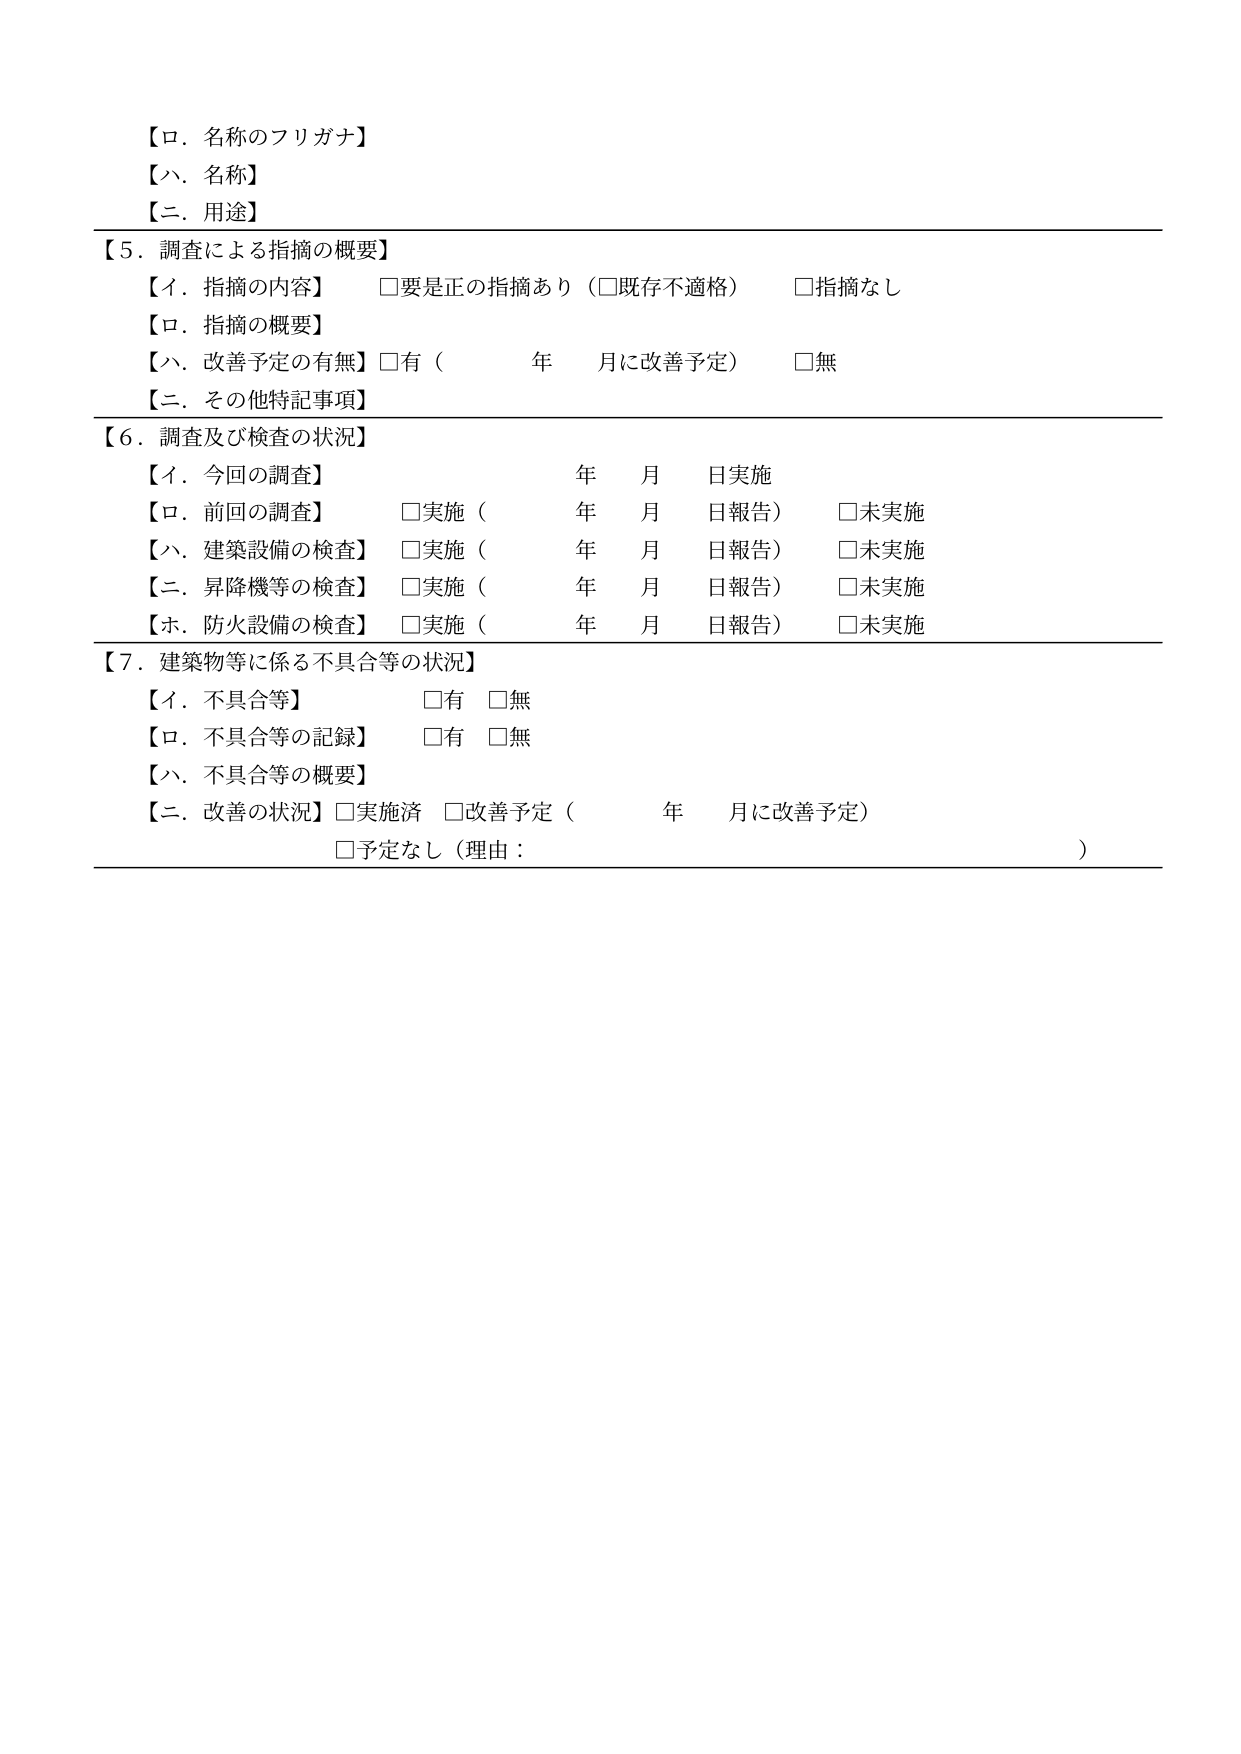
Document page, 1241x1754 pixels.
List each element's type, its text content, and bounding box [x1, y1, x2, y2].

text □予定なし（理由： ） [94, 830, 1144, 866]
text 【イ．今回の調査】 年 月 日実施 [94, 455, 1144, 493]
text 【イ．不具合等】 □有 □無 [94, 680, 1144, 718]
text 【ロ．指摘の概要】 [94, 305, 1144, 343]
text 【ニ．その他特記事項】 [94, 380, 1144, 416]
text 【ハ．改善予定の有無】□有（ 年 月に改善予定） □無 [94, 343, 1144, 380]
text 【ロ．前回の調査】 □実施（ 年 月 日報告） □未実施 [94, 493, 1144, 530]
text 【ニ．改善の状況】□実施済 □改善予定（ 年 月に改善予定） [94, 793, 1144, 830]
text 【ロ．名称のフリガナ】 [94, 118, 1144, 155]
text 【ハ．建築設備の検査】 □実施（ 年 月 日報告） □未実施 [94, 530, 1144, 568]
text 【イ．指摘の内容】 □要是正の指摘あり（□既存不適格） □指摘なし [94, 268, 1144, 305]
text 【ロ．不具合等の記録】 □有 □無 [94, 718, 1144, 755]
text 【ニ．昇降機等の検査】 □実施（ 年 月 日報告） □未実施 [94, 568, 1144, 605]
text 【７．建築物等に係る不具合等の状況】 [94, 644, 1144, 680]
text 【ハ．不具合等の概要】 [94, 755, 1144, 793]
text 【６．調査及び検査の状況】 [94, 419, 1144, 455]
text 【ハ．名称】 [94, 155, 1144, 193]
text 【５．調査による指摘の概要】 [94, 231, 1144, 268]
text 【ホ．防火設備の検査】 □実施（ 年 月 日報告） □未実施 [94, 605, 1144, 641]
text 【ニ．用途】 [94, 193, 1144, 229]
